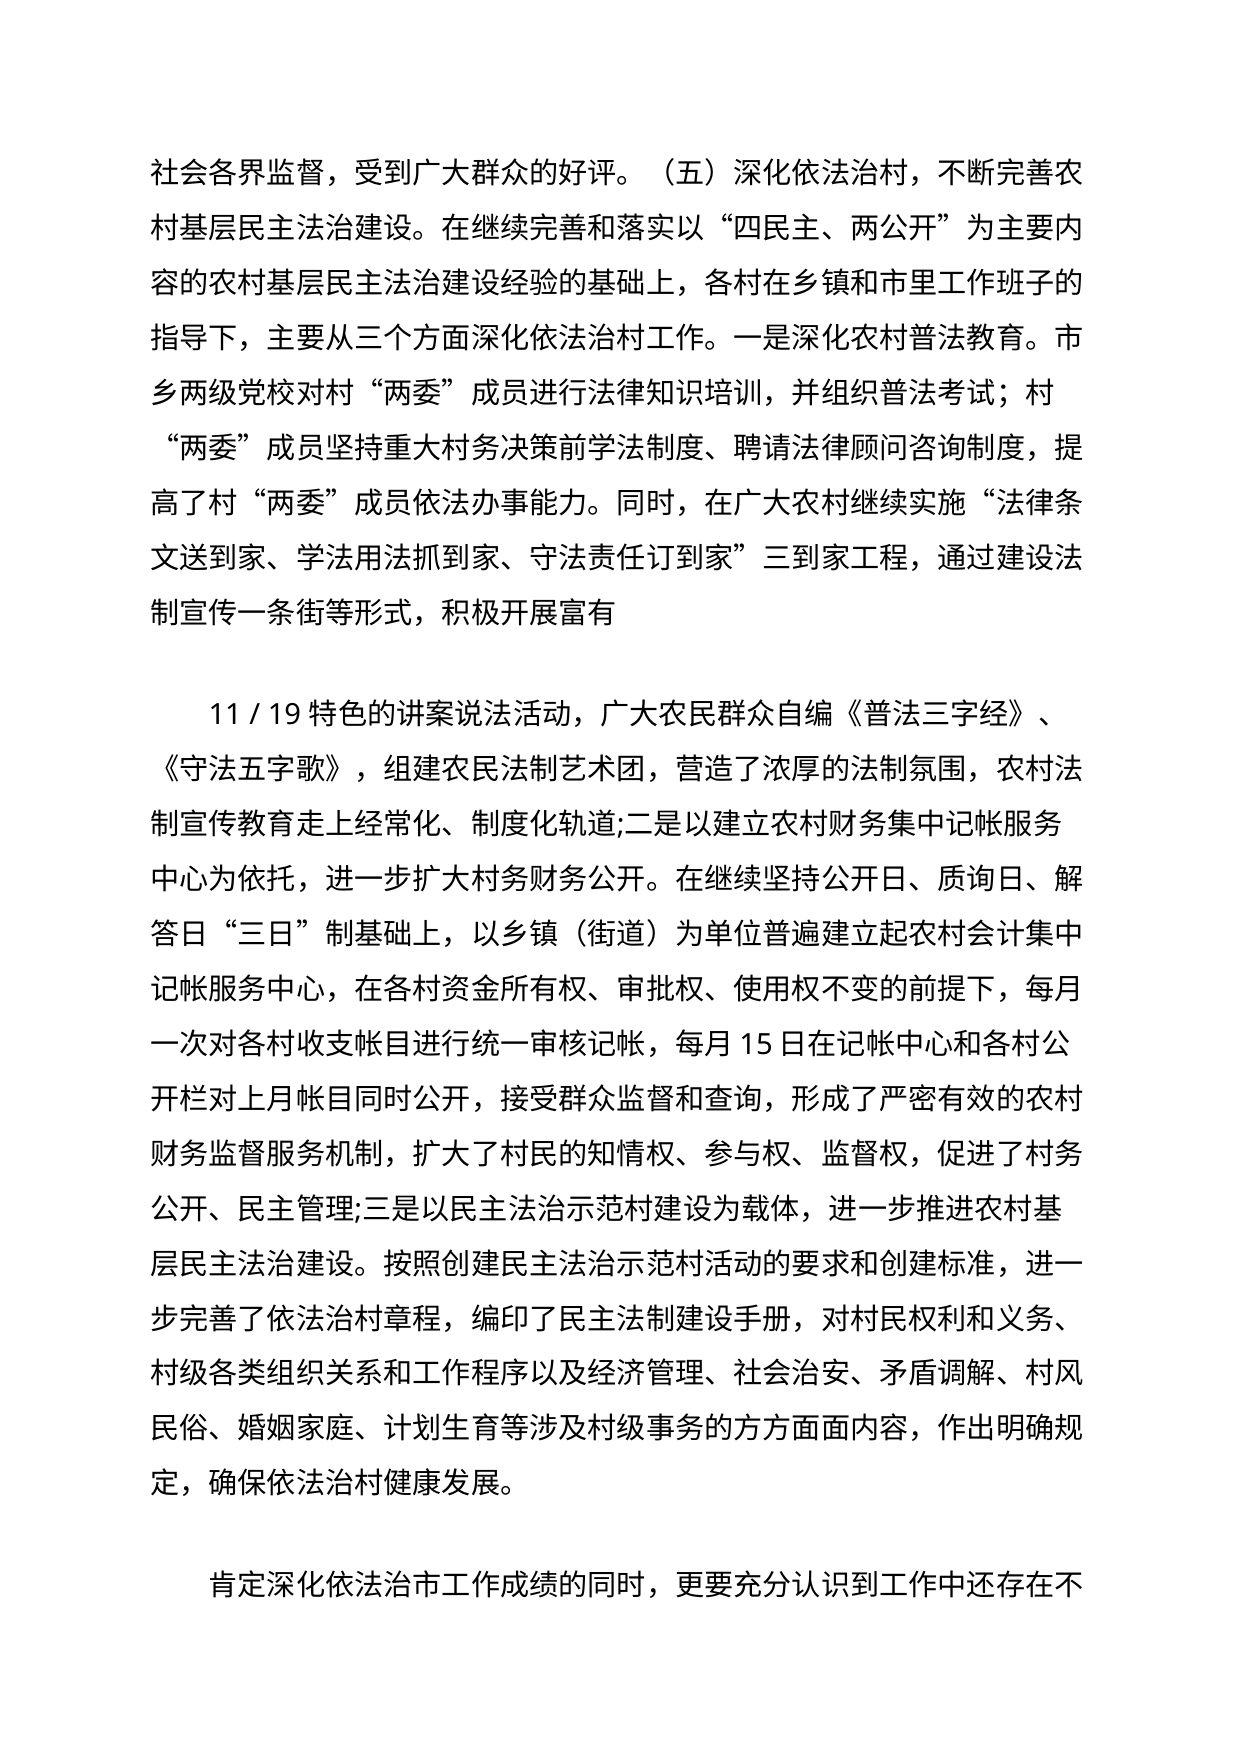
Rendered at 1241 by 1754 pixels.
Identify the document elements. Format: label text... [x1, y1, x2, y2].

text 11 / 19 特色的讲案说法活动，广大农民群众自编《普法三字经》、《守法五字歌》，组建农民法制艺术团，营造了浓厚的法制氛围，农村法制宣传教育走上经常化、制度化轨道;二是以建立农村财务集中记帐服务中心为依托，进一步扩大村务财务公开。在继续坚持公开日、质询日、解答日“三日”制基础上，以乡镇（街道）为单位普遍建立起农村会计集中记帐服务中心，在各村资金所有权、审批权、使用权不变的前提下，每月一次对各村收支帐目进行统一审核记帐，每月15日在记帐中心和各村公开栏对上月帐目同时公开，接受群众监督和查询，形成了严密有效的农村财务监督服务机制，扩大了村民的知情权、参与权、监督权，促进了村务公开、民主管理;三是以民主法治示范村建设为载体，进一步推进农村基层民主法治建设。按照创建民主法治示范村活动的要求和创建标准，进一步完善了依法治村章程，编印了民主法制建设手册，对村民权利和义务、村级各类组织关系和工作程序以及经济管理、社会治安、矛盾调解、村风民俗、婚姻家庭、计划生育等涉及村级事务的方方面面内容，作出明确规定，确保依法治村健康发展。 [150, 691, 1090, 1502]
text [150, 150, 1090, 631]
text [150, 1562, 1090, 1604]
